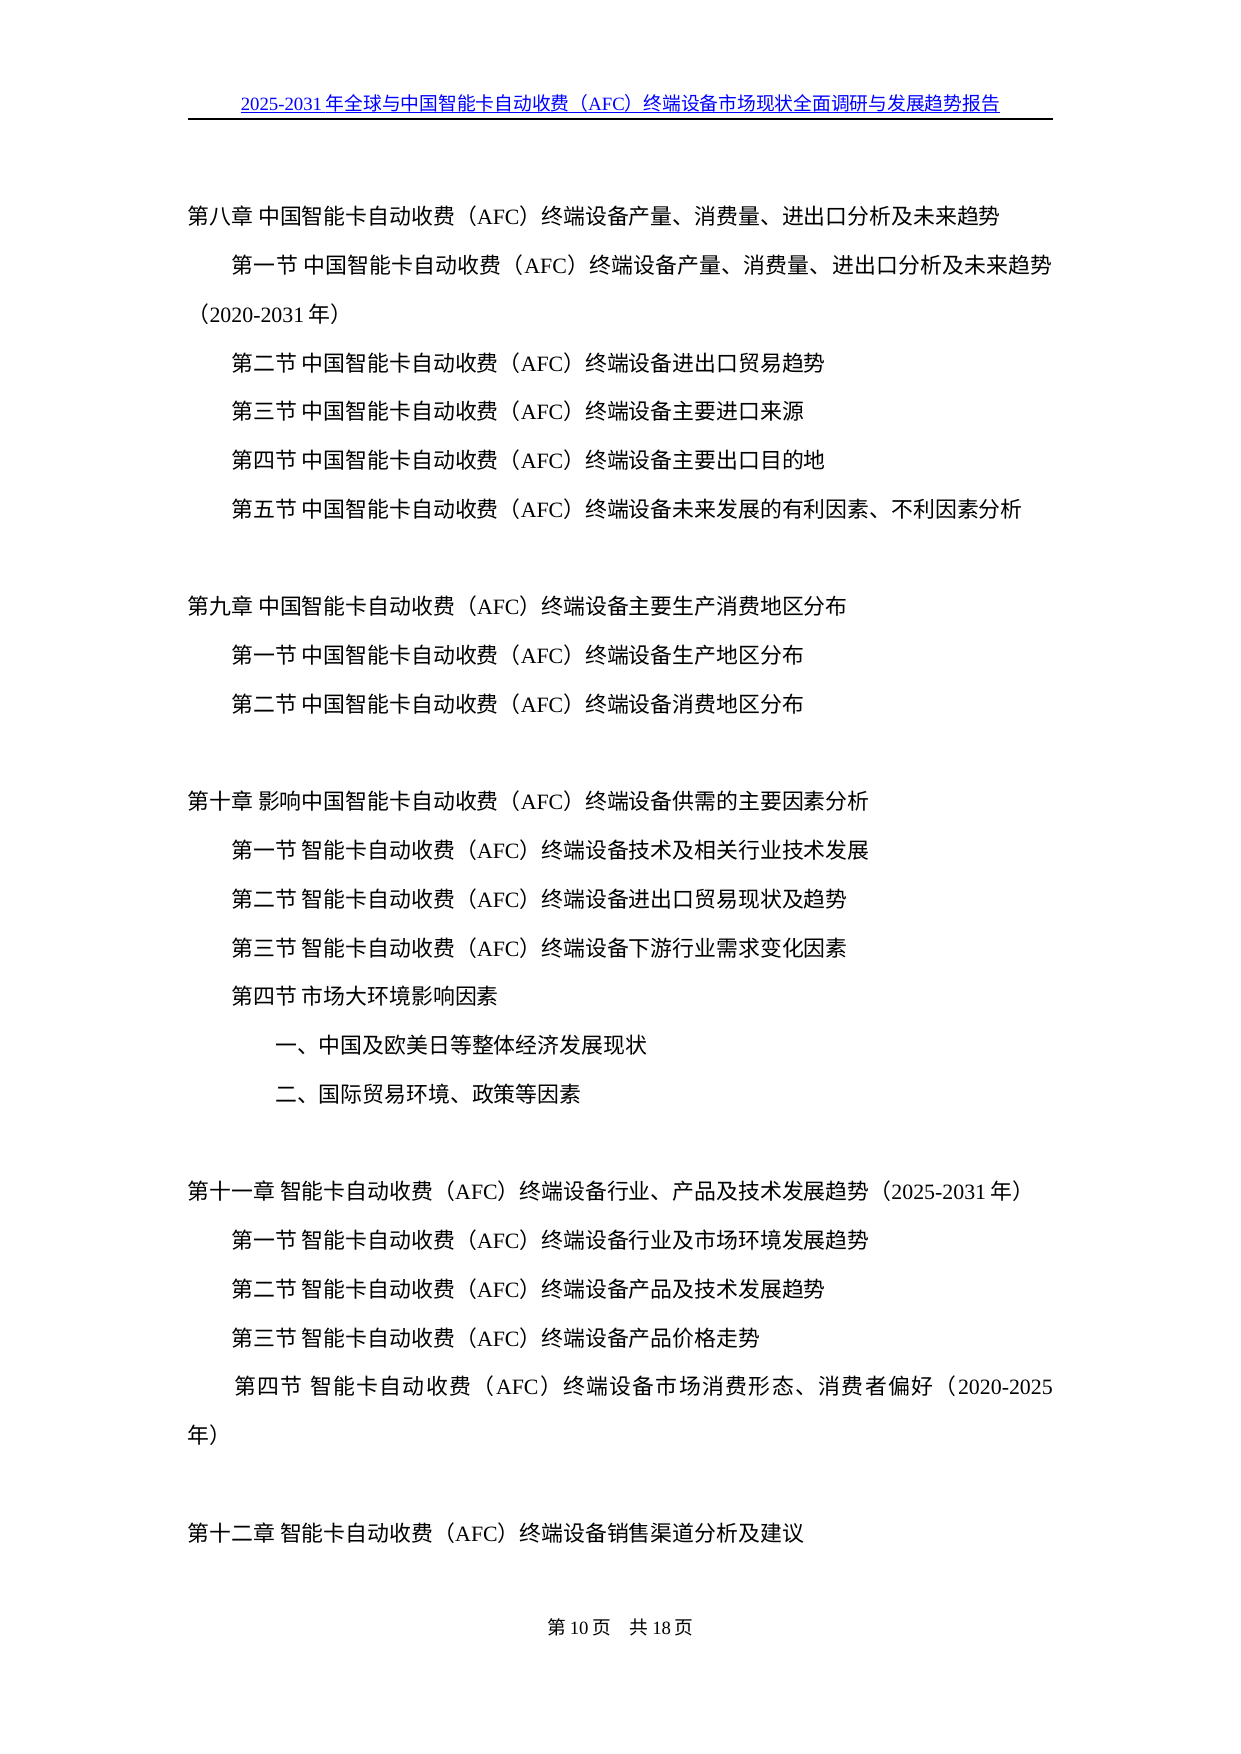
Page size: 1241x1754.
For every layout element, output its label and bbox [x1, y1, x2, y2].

text [187, 150, 1053, 1548]
